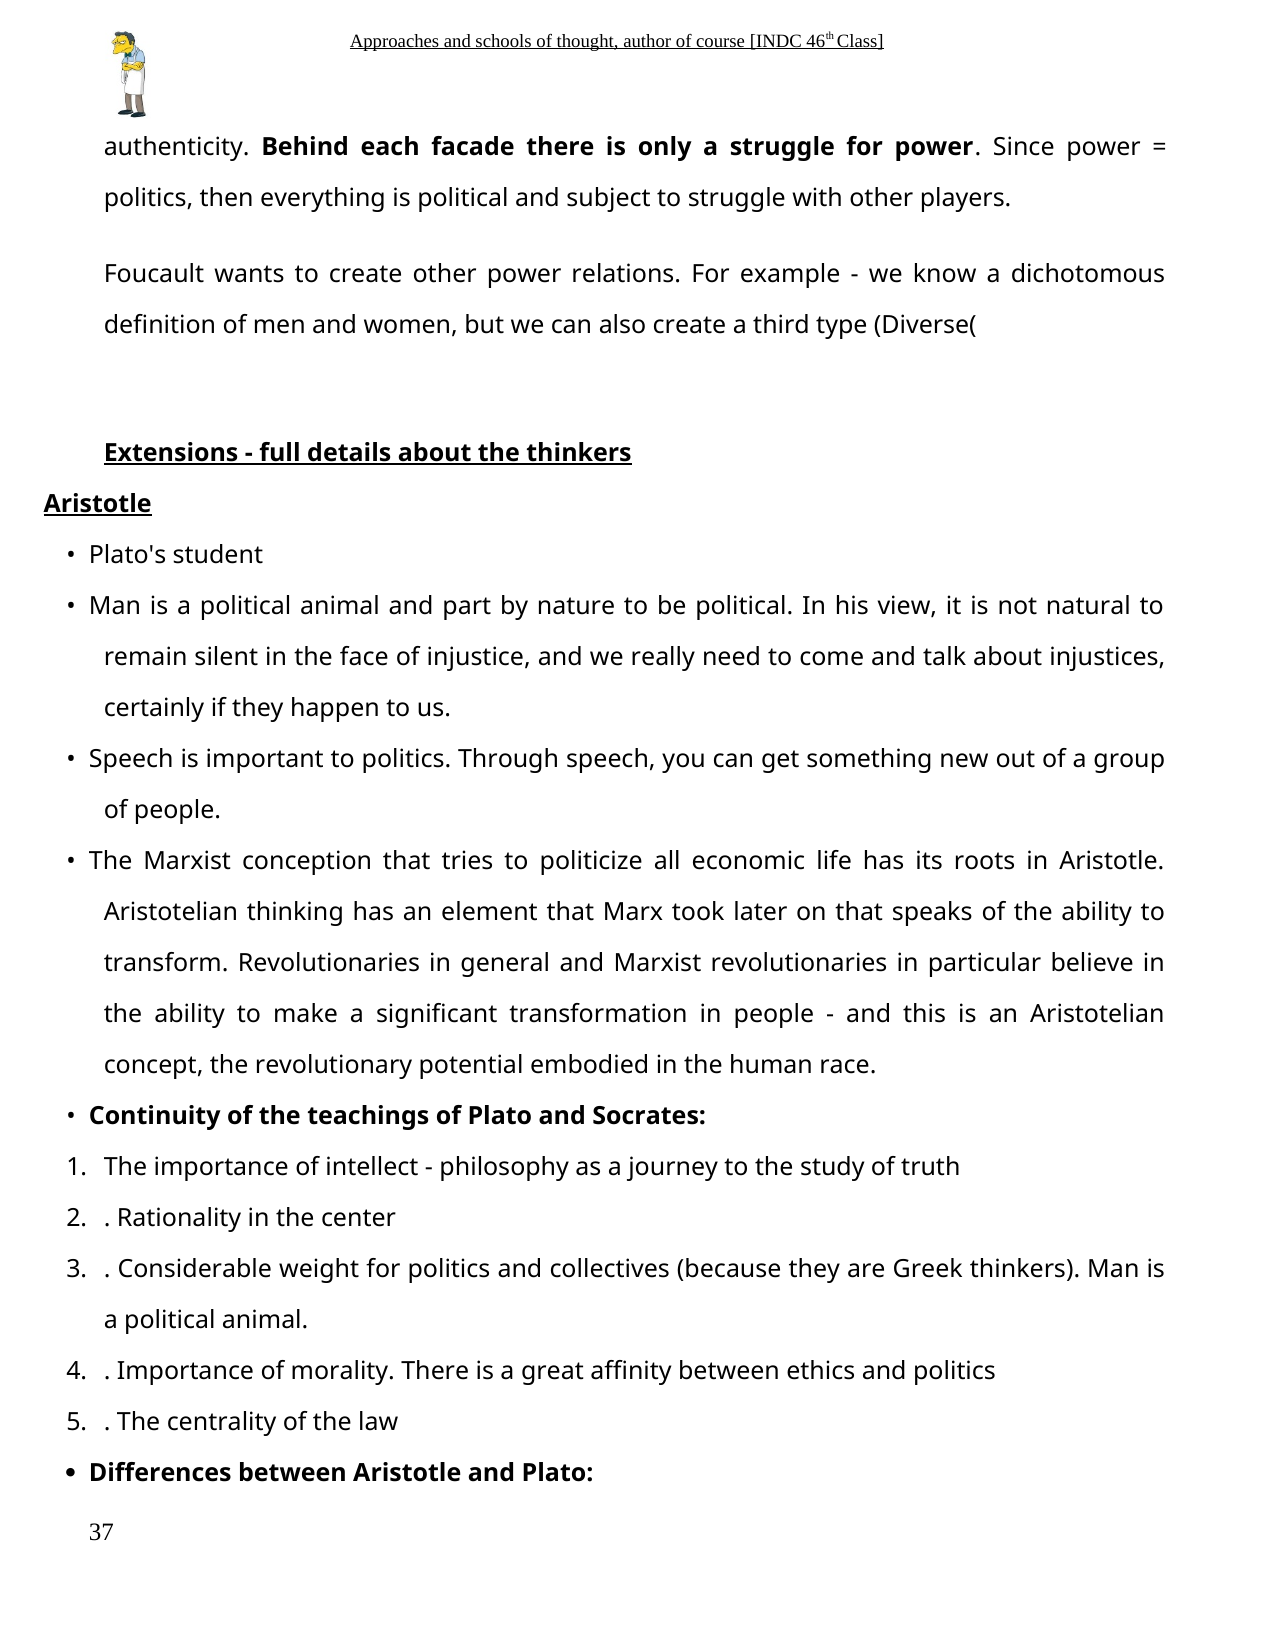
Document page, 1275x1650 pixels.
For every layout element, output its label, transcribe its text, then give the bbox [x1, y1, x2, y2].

list . Considerable weight for politics and collectives (because they are Greek thinkers). Man is a political animal. [66, 1251, 1167, 1336]
text Extensions - full details about the thinkers [103, 434, 1167, 468]
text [103, 129, 1167, 214]
picture [105, 30, 154, 119]
list . Rationality in the center [66, 1200, 1167, 1234]
list Man is a political animal and part by nature to be political. In his view, it is not natural to remain silent in the face of injustice, and we really need to come and talk about injustices, certainly if they happen to us. [66, 587, 1167, 723]
list Speech is important to politics. Through speech, you can get something new out of a group of people. [66, 741, 1167, 826]
list . Importance of morality. There is a great affinity between ethics and politics [66, 1353, 1167, 1387]
text Aristotle [43, 485, 1167, 519]
list The Marxist conception that tries to politicize all economic life has its roots in Aristotle. Aristotelian thinking has an element that Marx took later on that speaks of the ability to transform. Revolutionaries in general and Marxist revolutionaries in particular believe in the ability to make a significant transformation in people - and this is an Aristotelian concept, the revolutionary potential embodied in the human race. [66, 843, 1167, 1081]
list Continuity of the teachings of Plato and Socrates: [66, 1098, 1167, 1132]
list Plato's student [66, 536, 1167, 570]
list The importance of intellect - philosophy as a journey to the study of truth [66, 1149, 1167, 1183]
list . The centrality of the law [66, 1404, 1167, 1438]
text Foucault wants to create other power relations. For example - we know a dichotomous definition of men and women, but we can also create a third type (Diverse( [103, 256, 1167, 341]
list Differences between Aristotle and Plato: [66, 1455, 1167, 1489]
